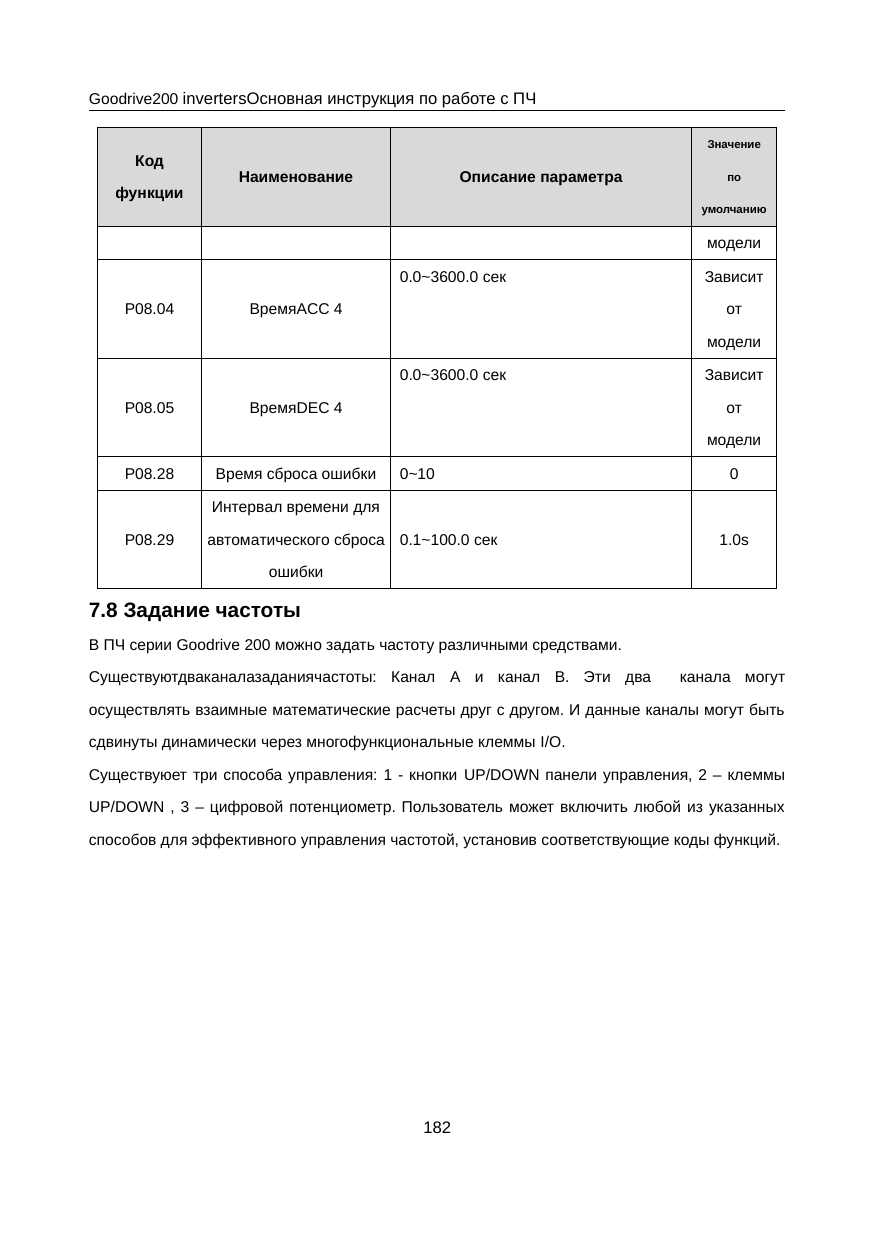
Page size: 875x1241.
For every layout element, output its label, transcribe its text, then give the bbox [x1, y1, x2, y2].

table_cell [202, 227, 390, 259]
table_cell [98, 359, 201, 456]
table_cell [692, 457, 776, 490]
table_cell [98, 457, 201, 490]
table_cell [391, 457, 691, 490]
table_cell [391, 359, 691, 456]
text В ПЧ серии Goodrive 200 можно задать частоту различными средствами. [89, 628, 785, 661]
text Существуютдваканалазаданиячастоты: Канал A и канал B. Эти два канала могут осуществлять взаимные математические расчеты друг с другом. И данные каналы могут быть сдвинуты динамически через многофункциональные клеммы I/O. [89, 661, 785, 758]
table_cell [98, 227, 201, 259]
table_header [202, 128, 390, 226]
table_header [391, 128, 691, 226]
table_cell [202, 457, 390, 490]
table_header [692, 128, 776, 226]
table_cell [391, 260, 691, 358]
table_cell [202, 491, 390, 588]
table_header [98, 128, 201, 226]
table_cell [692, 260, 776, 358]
text Существуюет три способа управления: 1 - кнопки UP/DOWN панели управления, 2 – клеммы UP/DOWN , 3 – цифровой потенциометр. Пользователь может включить любой из указанных способов для эффективного управления частотой, установив соответствующие коды функций. [89, 758, 785, 856]
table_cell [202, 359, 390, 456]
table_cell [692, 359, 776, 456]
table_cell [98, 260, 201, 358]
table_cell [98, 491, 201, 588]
subtitle 7.8 Задание частоты [89, 594, 785, 623]
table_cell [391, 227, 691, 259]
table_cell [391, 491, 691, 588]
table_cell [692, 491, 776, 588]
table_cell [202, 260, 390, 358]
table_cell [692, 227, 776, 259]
